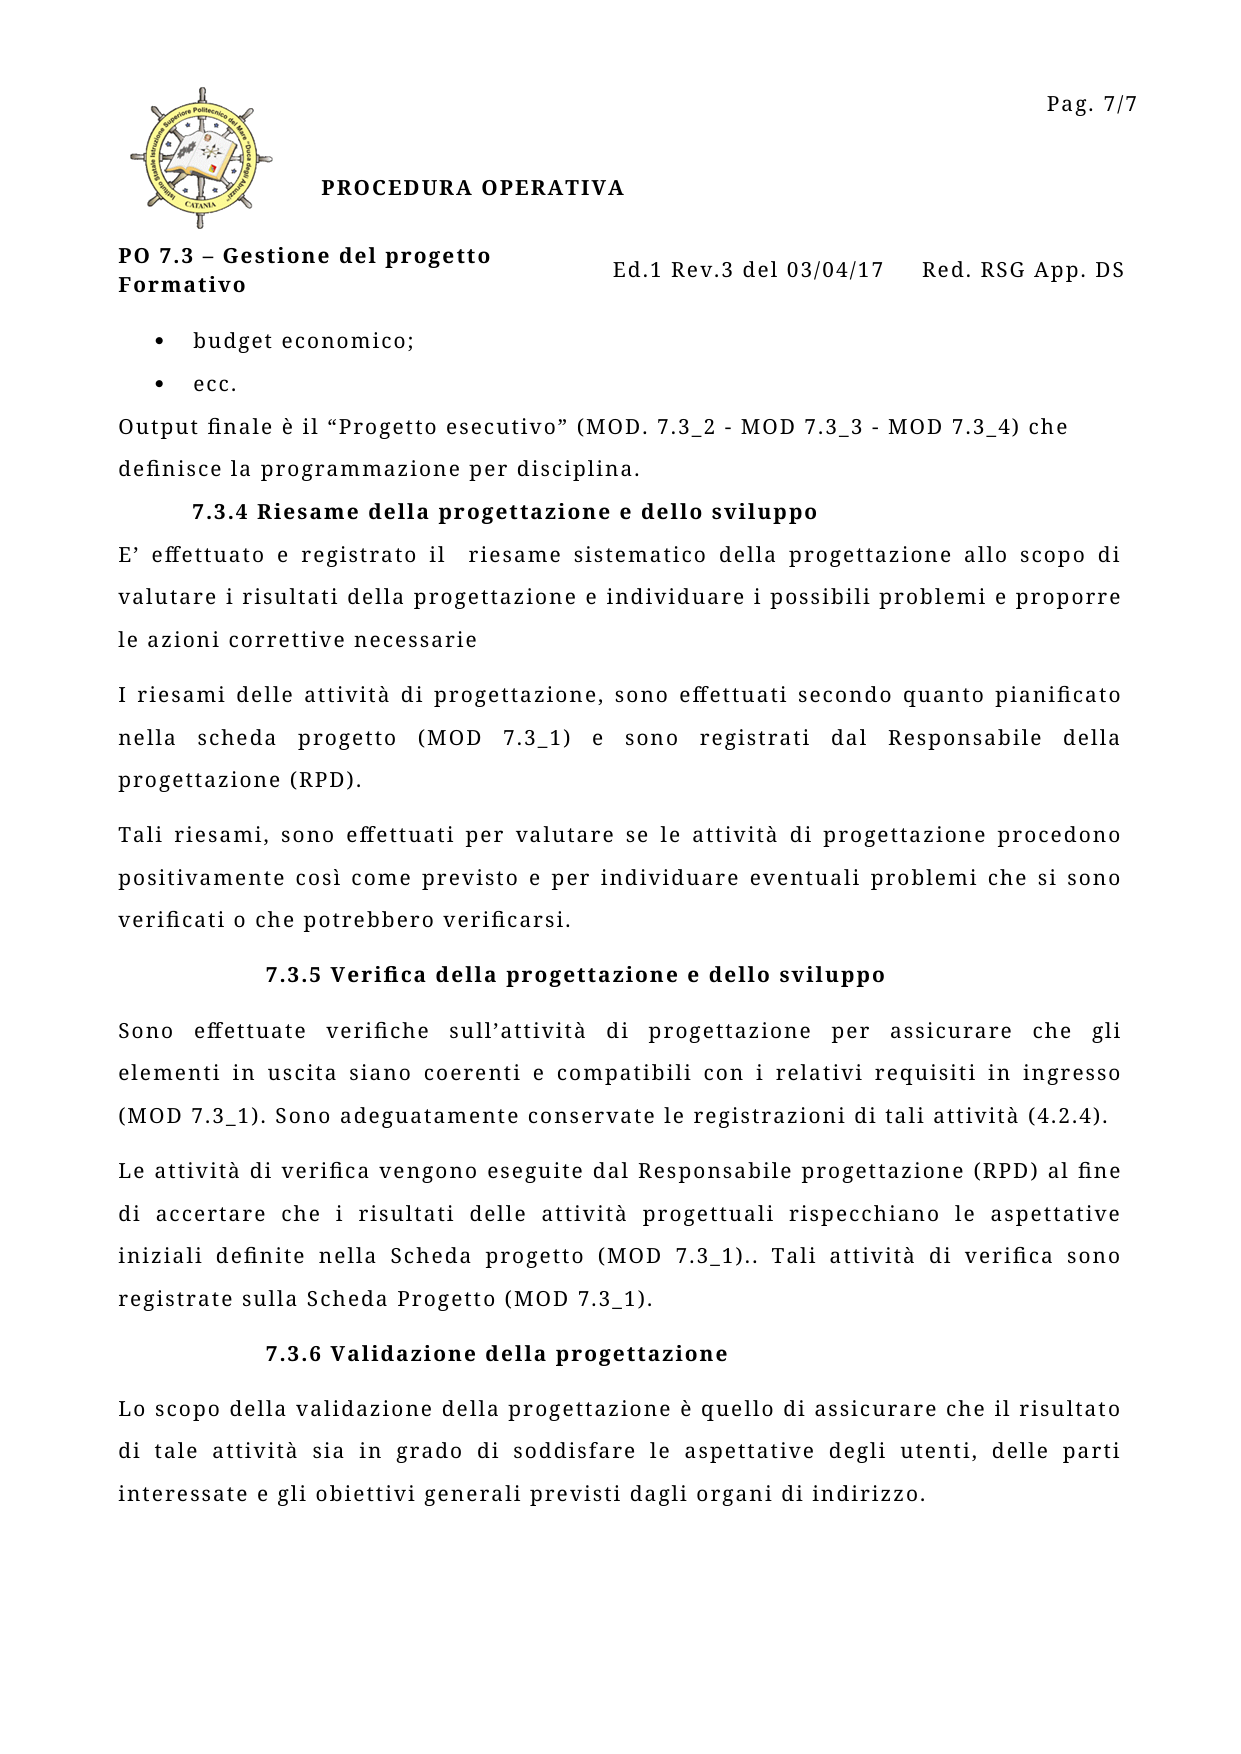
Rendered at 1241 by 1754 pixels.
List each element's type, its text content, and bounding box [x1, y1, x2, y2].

text Tali riesami, sono effettuati per valutare se le attività di progettazione procedono positivamente così come previsto e per individuare eventuali problemi che si sono verificati o che potrebbero verificarsi. [118, 820, 1122, 934]
text Le attività di verifica vengono eseguite dal Responsabile progettazione (RPD) al fine di accertare che i risultati delle attività progettuali rispecchiano le aspettative iniziali definite nella Scheda progetto (MOD 7.3_1).. Tali attività di verifica sono registrate sulla Scheda Progetto (MOD 7.3_1). [118, 1156, 1122, 1312]
list budget economico; [156, 327, 1122, 355]
text Sono effettuate verifiche sull’attività di progettazione per assicurare che gli elementi in uscita siano coerenti e compatibili con i relativi requisiti in ingresso (MOD 7.3_1). Sono adeguatamente conservate le registrazioni di tali attività (4.2.4). [118, 1016, 1122, 1129]
subtitle Output finale è il “Progetto esecutivo” (MOD. 7.3_2 - MOD 7.3_3 - MOD 7.3_4) che definisce la programmazione per disciplina. [118, 412, 1122, 483]
list ecc. [156, 369, 1122, 398]
text E’ effettuato e registrato il riesame sistematico della progettazione allo scopo di valutare i risultati della progettazione e individuare i possibili problemi e proporre le azioni correttive necessarie [118, 540, 1122, 653]
subtitle 7.3.4 Riesame della progettazione e dello sviluppo [192, 497, 1122, 526]
text I riesami delle attività di progettazione, sono effettuati secondo quanto pianificato nella scheda progetto (MOD 7.3_1) e sono registrati dal Responsabile della progettazione (RPD). [118, 680, 1122, 794]
subtitle 7.3.5 Verifica della progettazione e dello sviluppo [266, 961, 1122, 989]
text Lo scopo della validazione della progettazione è quello di assicurare che il risultato di tale attività sia in grado di soddisfare le aspettative degli utenti, delle parti interessate e gli obiettivi generali previsti dagli organi di indirizzo. [118, 1394, 1122, 1508]
subtitle 7.3.6 Validazione della progettazione [266, 1339, 1122, 1367]
picture [118, 73, 284, 242]
